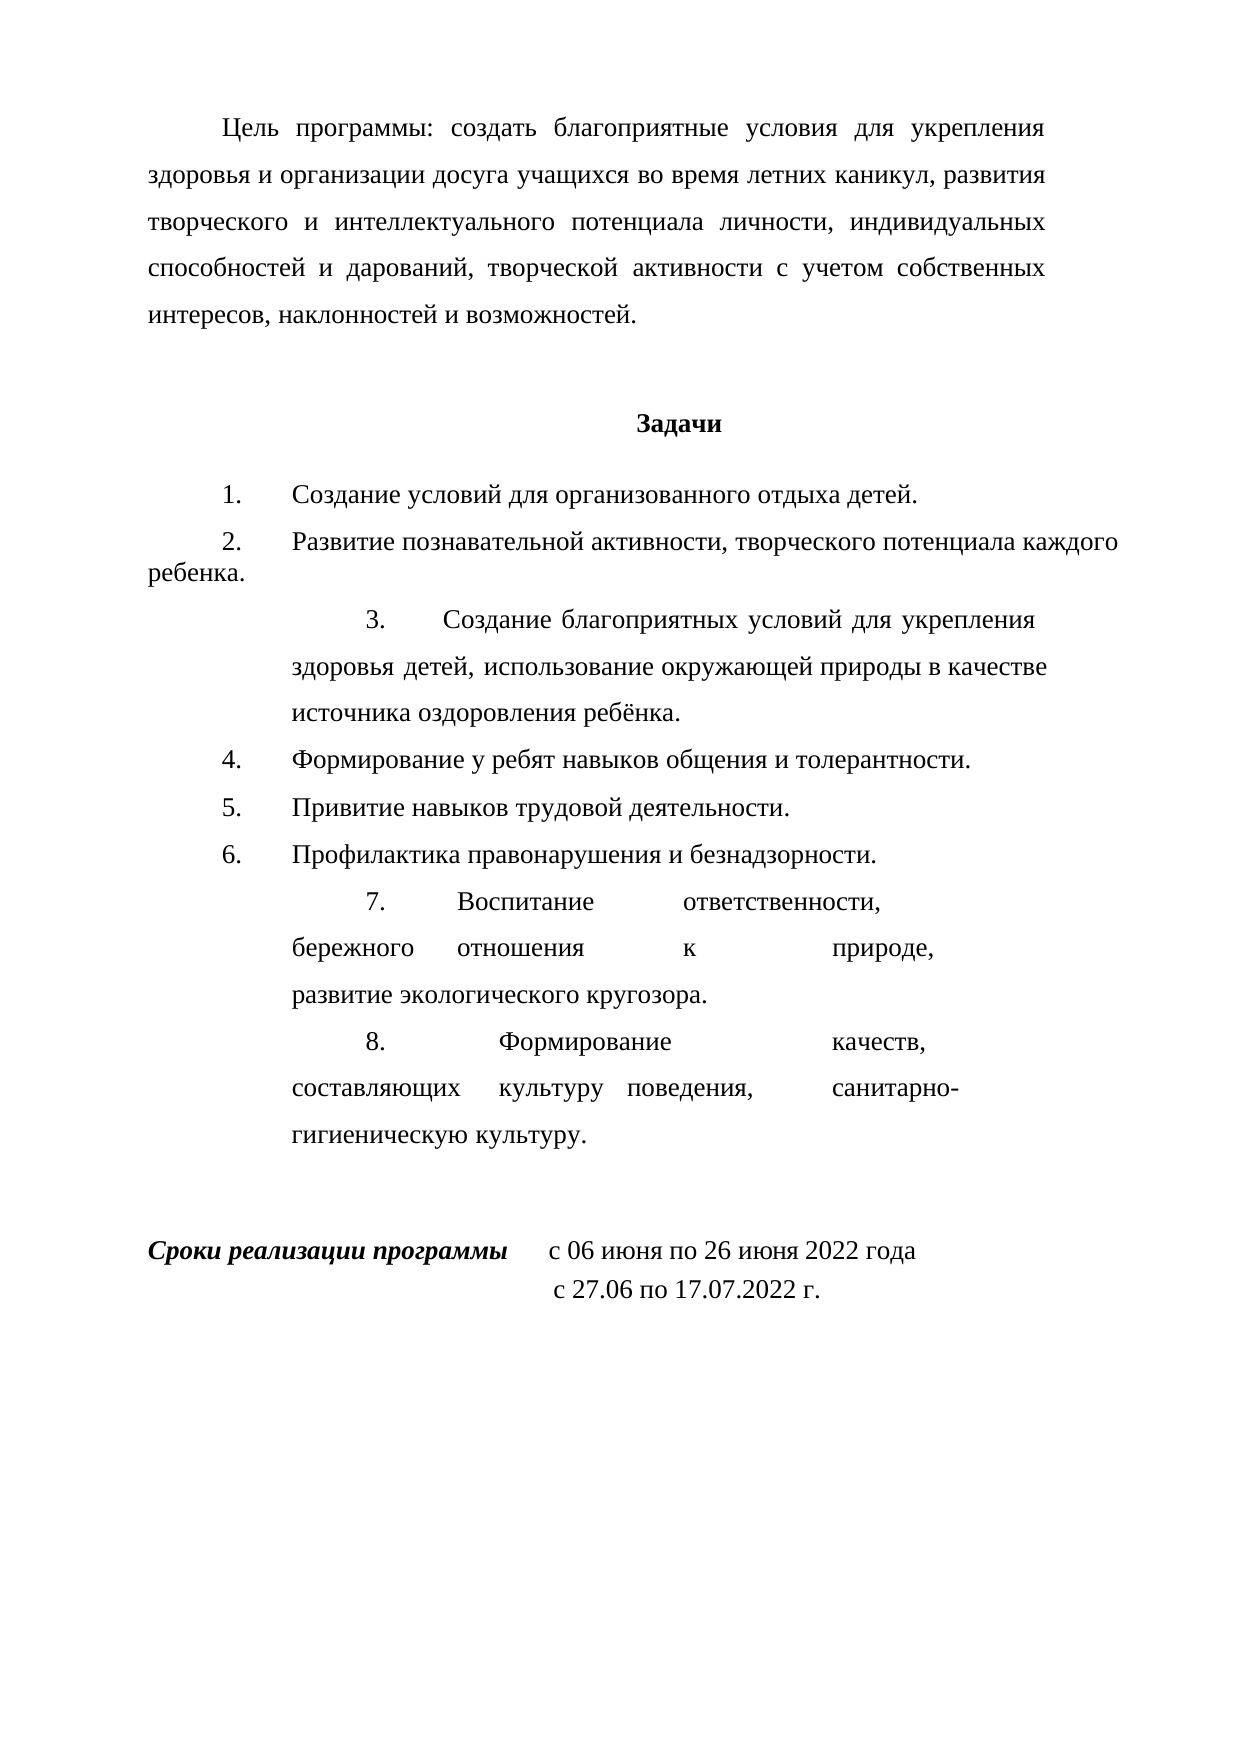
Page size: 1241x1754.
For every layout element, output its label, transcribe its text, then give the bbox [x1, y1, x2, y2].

text Сроки реализации программы с 06 июня по 26 июня 2022 года [148, 1234, 1137, 1266]
list Формирование качеств, составляющих культуру поведения, санитарно- гигиеническую культуру. [291, 1024, 1076, 1149]
list Привитие навыков трудовой деятельности. [148, 791, 1137, 822]
list Создание благоприятных условий для укрепления здоровья детей, использование окружающей природы в качестве источника оздоровления ребёнка. [291, 603, 1076, 727]
list Формирование у ребят навыков общения и толерантности. [148, 743, 1137, 774]
text Задачи [148, 407, 1137, 438]
text Цель программы: создать благоприятные условия для укрепления здоровья и организации досуга учащихся во время летних каникул, развития творческого и интеллектуального потенциала личности, индивидуальных способностей и дарований, творческой активности с учетом собственных интересов, наклонностей и возможностей. [148, 111, 1046, 329]
list Создание условий для организованного отдыха детей. [148, 478, 1137, 509]
text с 27.06 по 17.07.2022 г. [148, 1273, 1137, 1304]
list Профилактика правонарушения и безнадзорности. [148, 838, 1137, 869]
list Воспитание ответственности, бережного отношения к природе, развитие экологического кругозора. [291, 884, 1075, 1009]
list Развитие познавательной активности, творческого потенциала каждого ребенка. [148, 525, 1137, 587]
